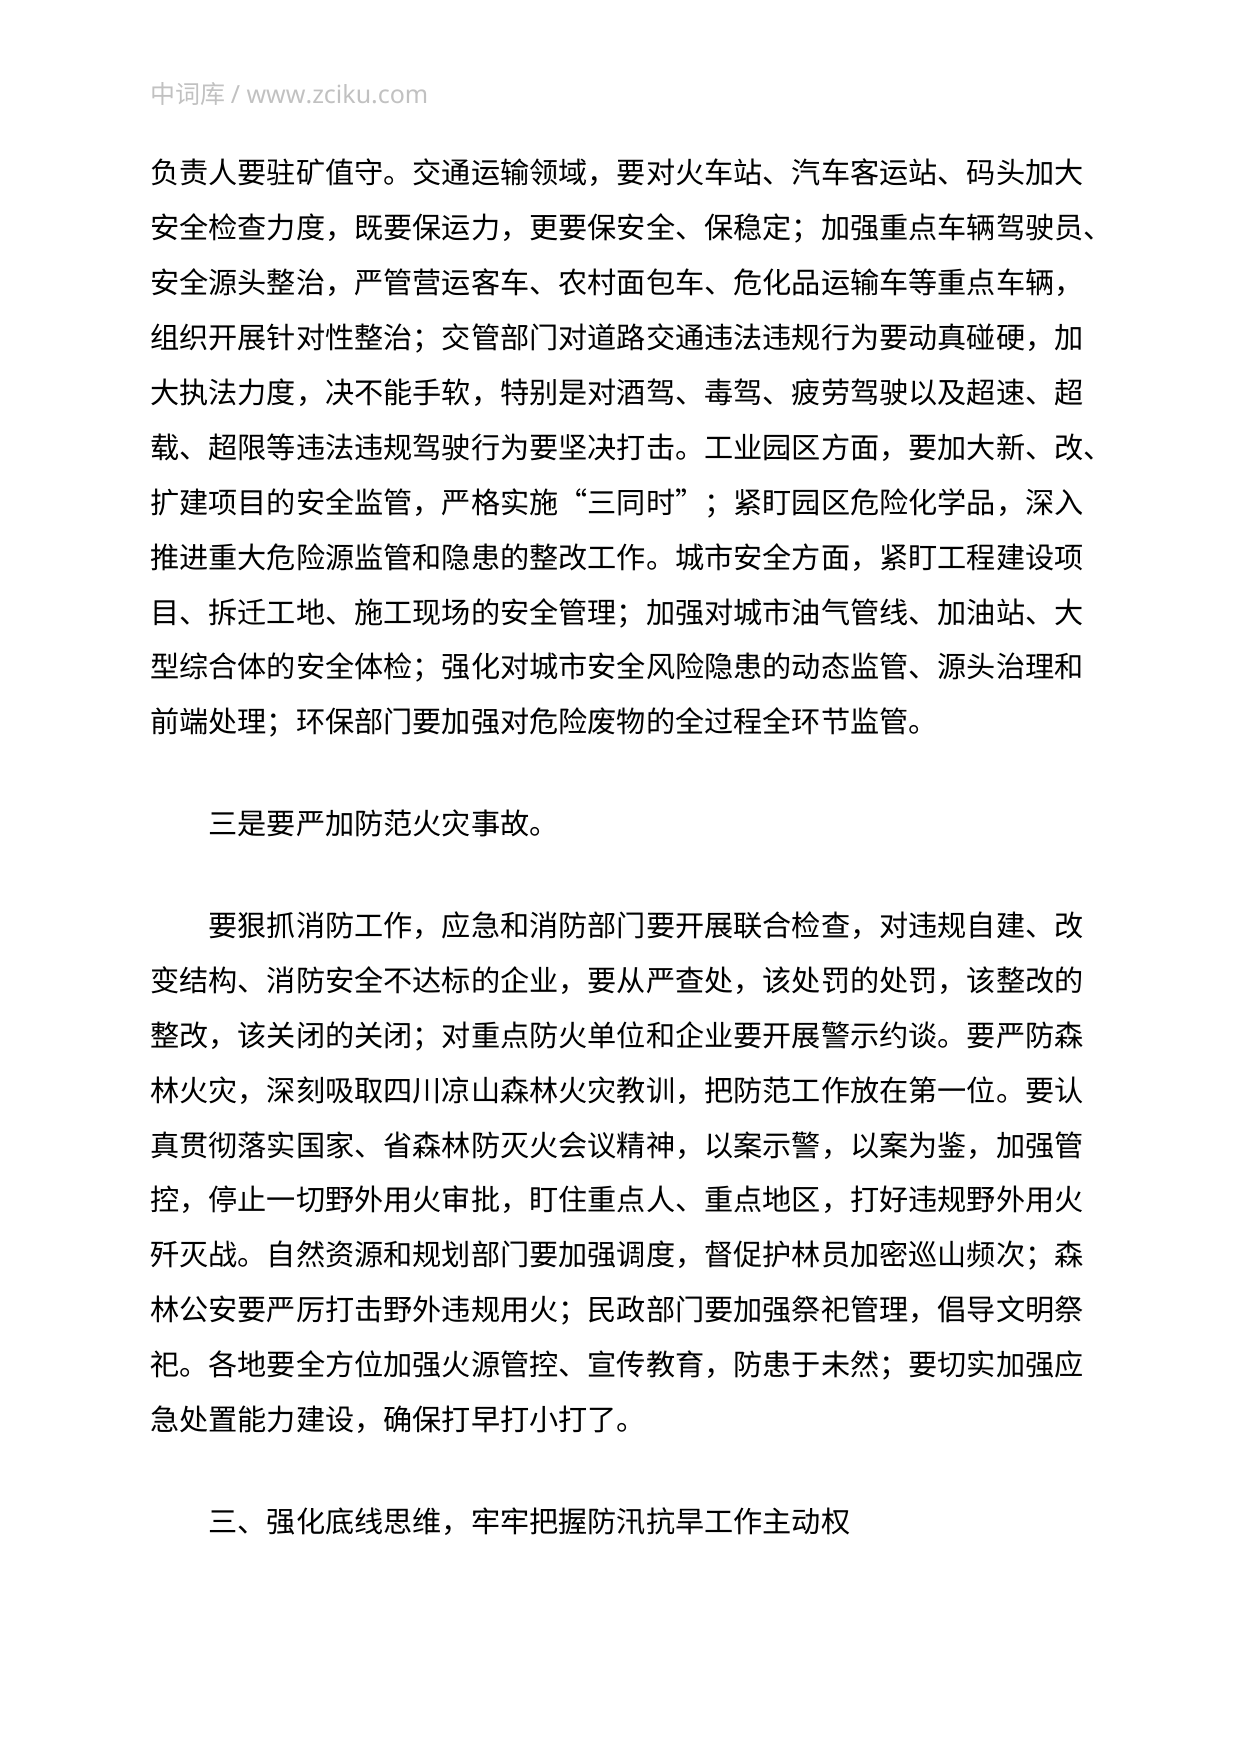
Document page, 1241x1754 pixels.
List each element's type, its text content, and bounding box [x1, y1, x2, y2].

text 三是要严加防范火灾事故。 [150, 801, 1090, 843]
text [150, 150, 1090, 741]
text 三、强化底线思维，牢牢把握防汛抗旱工作主动权 [150, 1498, 1090, 1541]
text 要狠抓消防工作，应急和消防部门要开展联合检查，对违规自建、改变结构、消防安全不达标的企业，要从严查处，该处罚的处罚，该整改的整改，该关闭的关闭；对重点防火单位和企业要开展警示约谈。要严防森林火灾，深刻吸取四川凉山森林火灾教训，把防范工作放在第一位。要认真贯彻落实国家、省森林防灭火会议精神，以案示警，以案为鉴，加强管控，停止一切野外用火审批，盯住重点人、重点地区，打好违规野外用火歼灭战。自然资源和规划部门要加强调度，督促护林员加密巡山频次；森林公安要严厉打击野外违规用火；民政部门要加强祭祀管理，倡导文明祭祀。各地要全方位加强火源管控、宣传教育，防患于未然；要切实加强应急处置能力建设，确保打早打小打了。 [150, 902, 1090, 1439]
